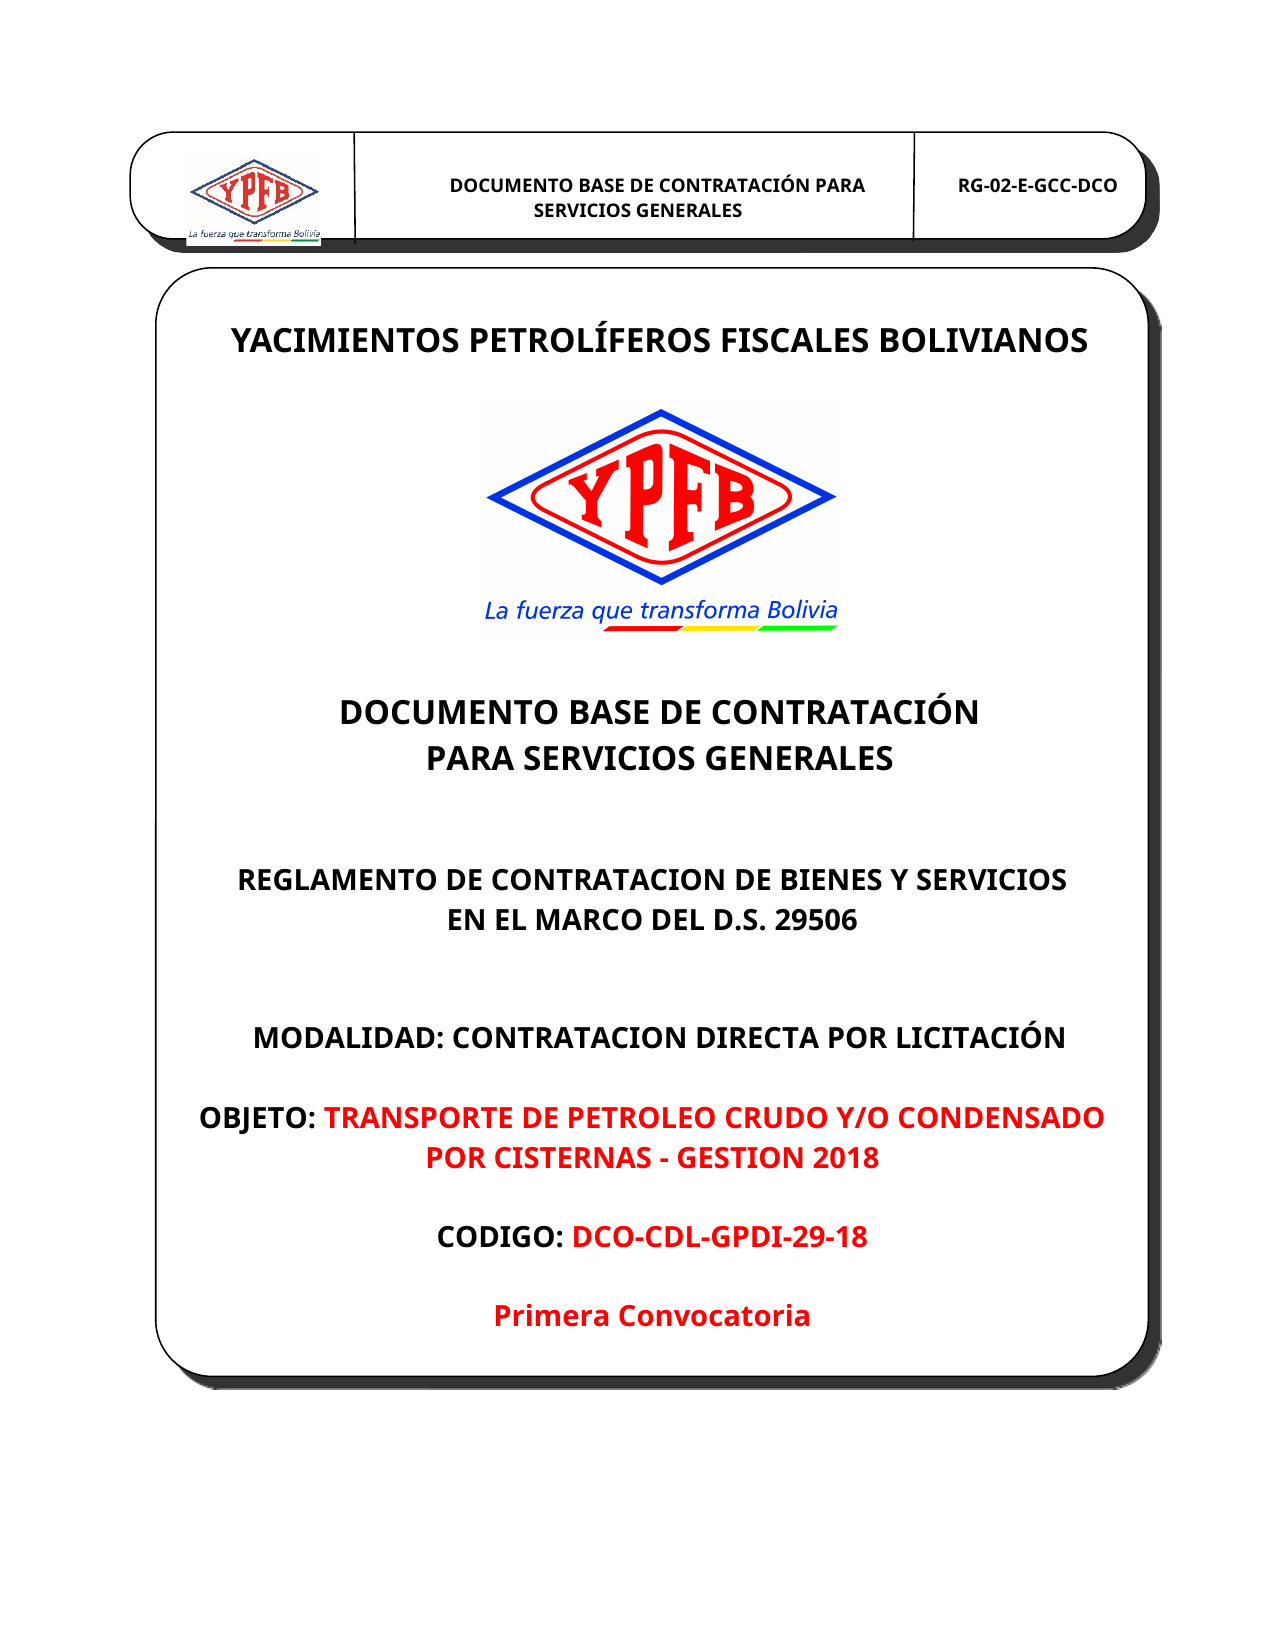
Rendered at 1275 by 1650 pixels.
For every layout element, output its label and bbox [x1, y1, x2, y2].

picture [186, 154, 321, 246]
picture [478, 397, 841, 644]
